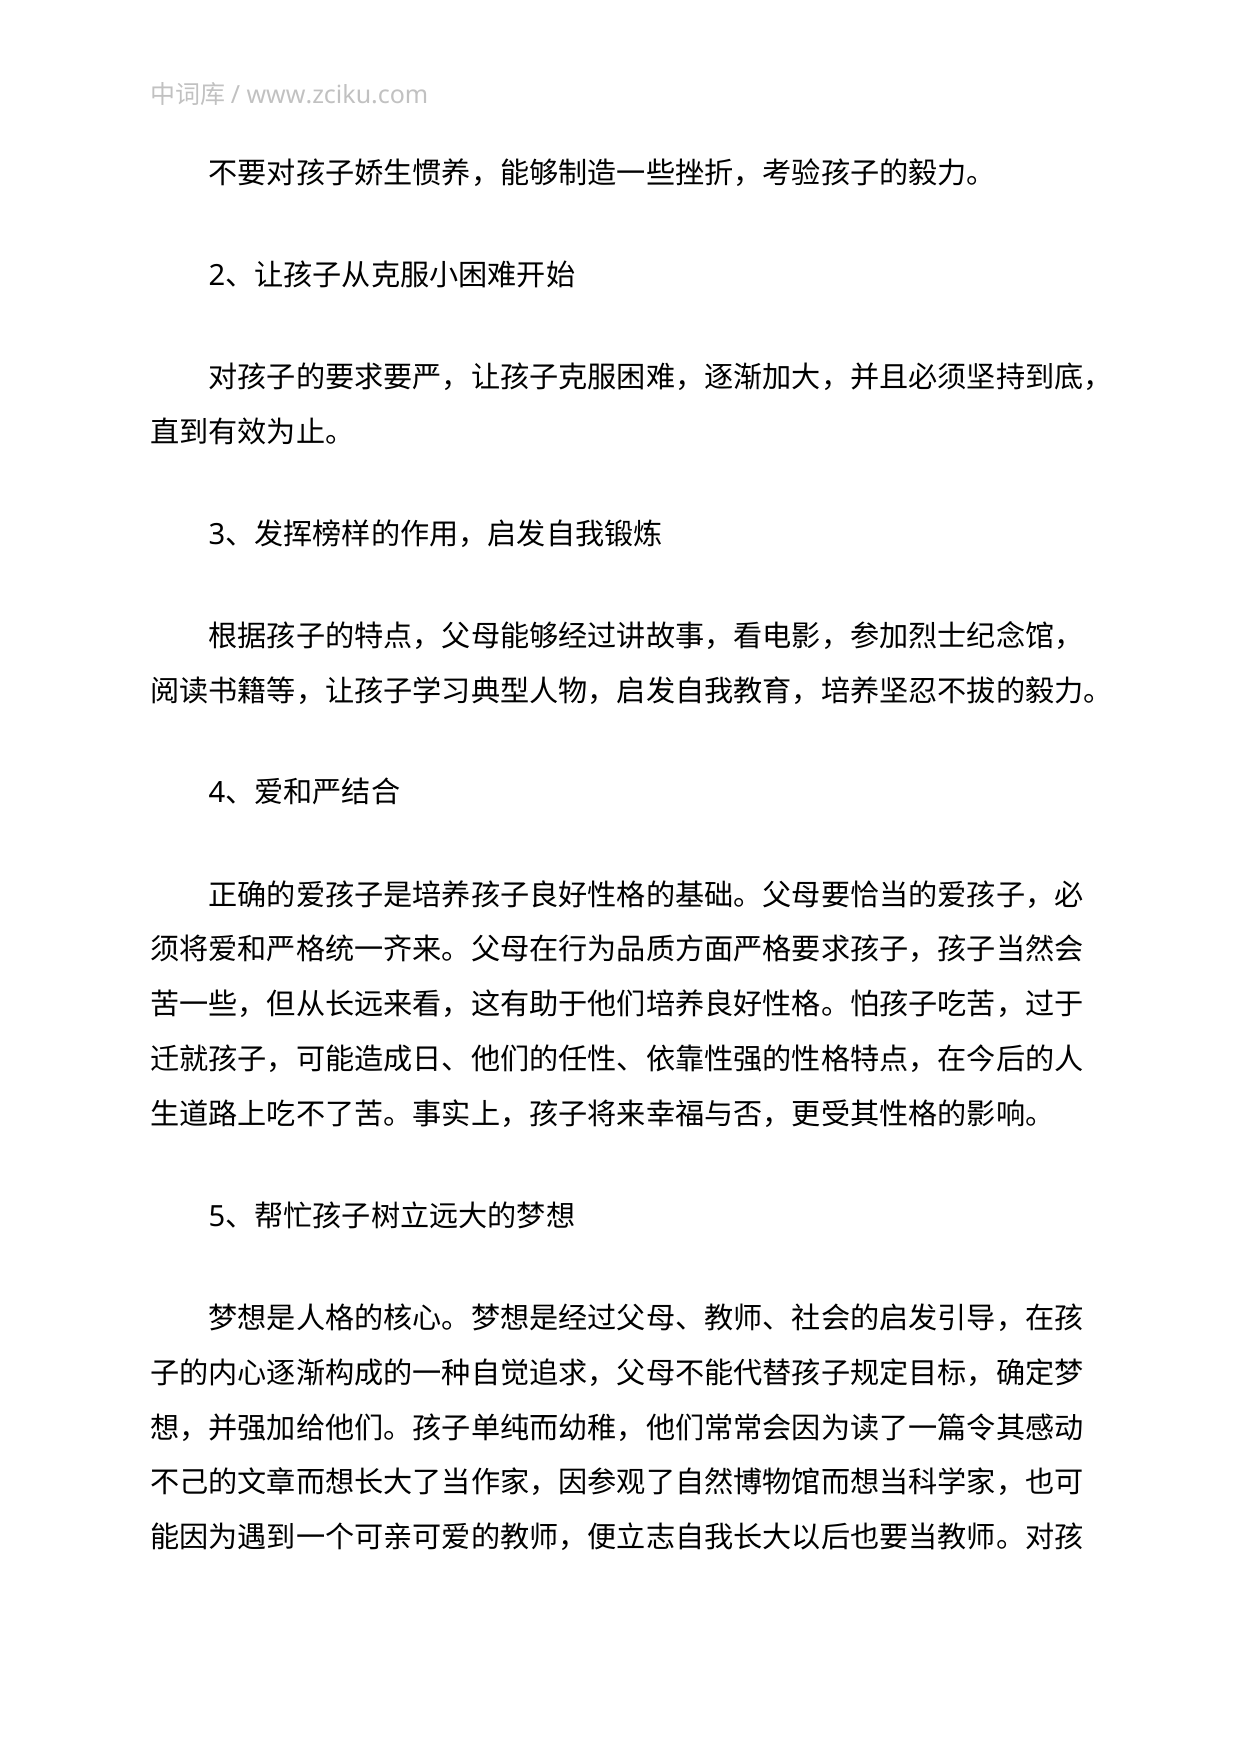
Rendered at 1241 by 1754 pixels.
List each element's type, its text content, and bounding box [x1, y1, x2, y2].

text 根据孩子的特点，父母能够经过讲故事，看电影，参加烈士纪念馆，阅读书籍等，让孩子学习典型人物，启发自我教育，培养坚忍不拔的毅力。 [150, 612, 1090, 709]
text 3、发挥榜样的作用，启发自我锻炼 [150, 510, 1090, 553]
text 正确的爱孩子是培养孩子良好性格的基础。父母要恰当的爱孩子，必须将爱和严格统一齐来。父母在行为品质方面严格要求孩子，孩子当然会苦一些，但从长远来看，这有助于他们培养良好性格。怕孩子吃苦，过于迁就孩子，可能造成日、他们的任性、依靠性强的性格特点，在今后的人生道路上吃不了苦。事实上，孩子将来幸福与否，更受其性格的影响。 [150, 871, 1090, 1133]
text 对孩子的要求要严，让孩子克服困难，逐渐加大，并且必须坚持到底，直到有效为止。 [150, 354, 1090, 451]
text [150, 1294, 1090, 1556]
text 4、爱和严结合 [150, 769, 1090, 811]
text 5、帮忙孩子树立远大的梦想 [150, 1192, 1090, 1235]
text 2、让孩子从克服小困难开始 [150, 252, 1090, 294]
text 不要对孩子娇生惯养，能够制造一些挫折，考验孩子的毅力。 [150, 150, 1090, 192]
